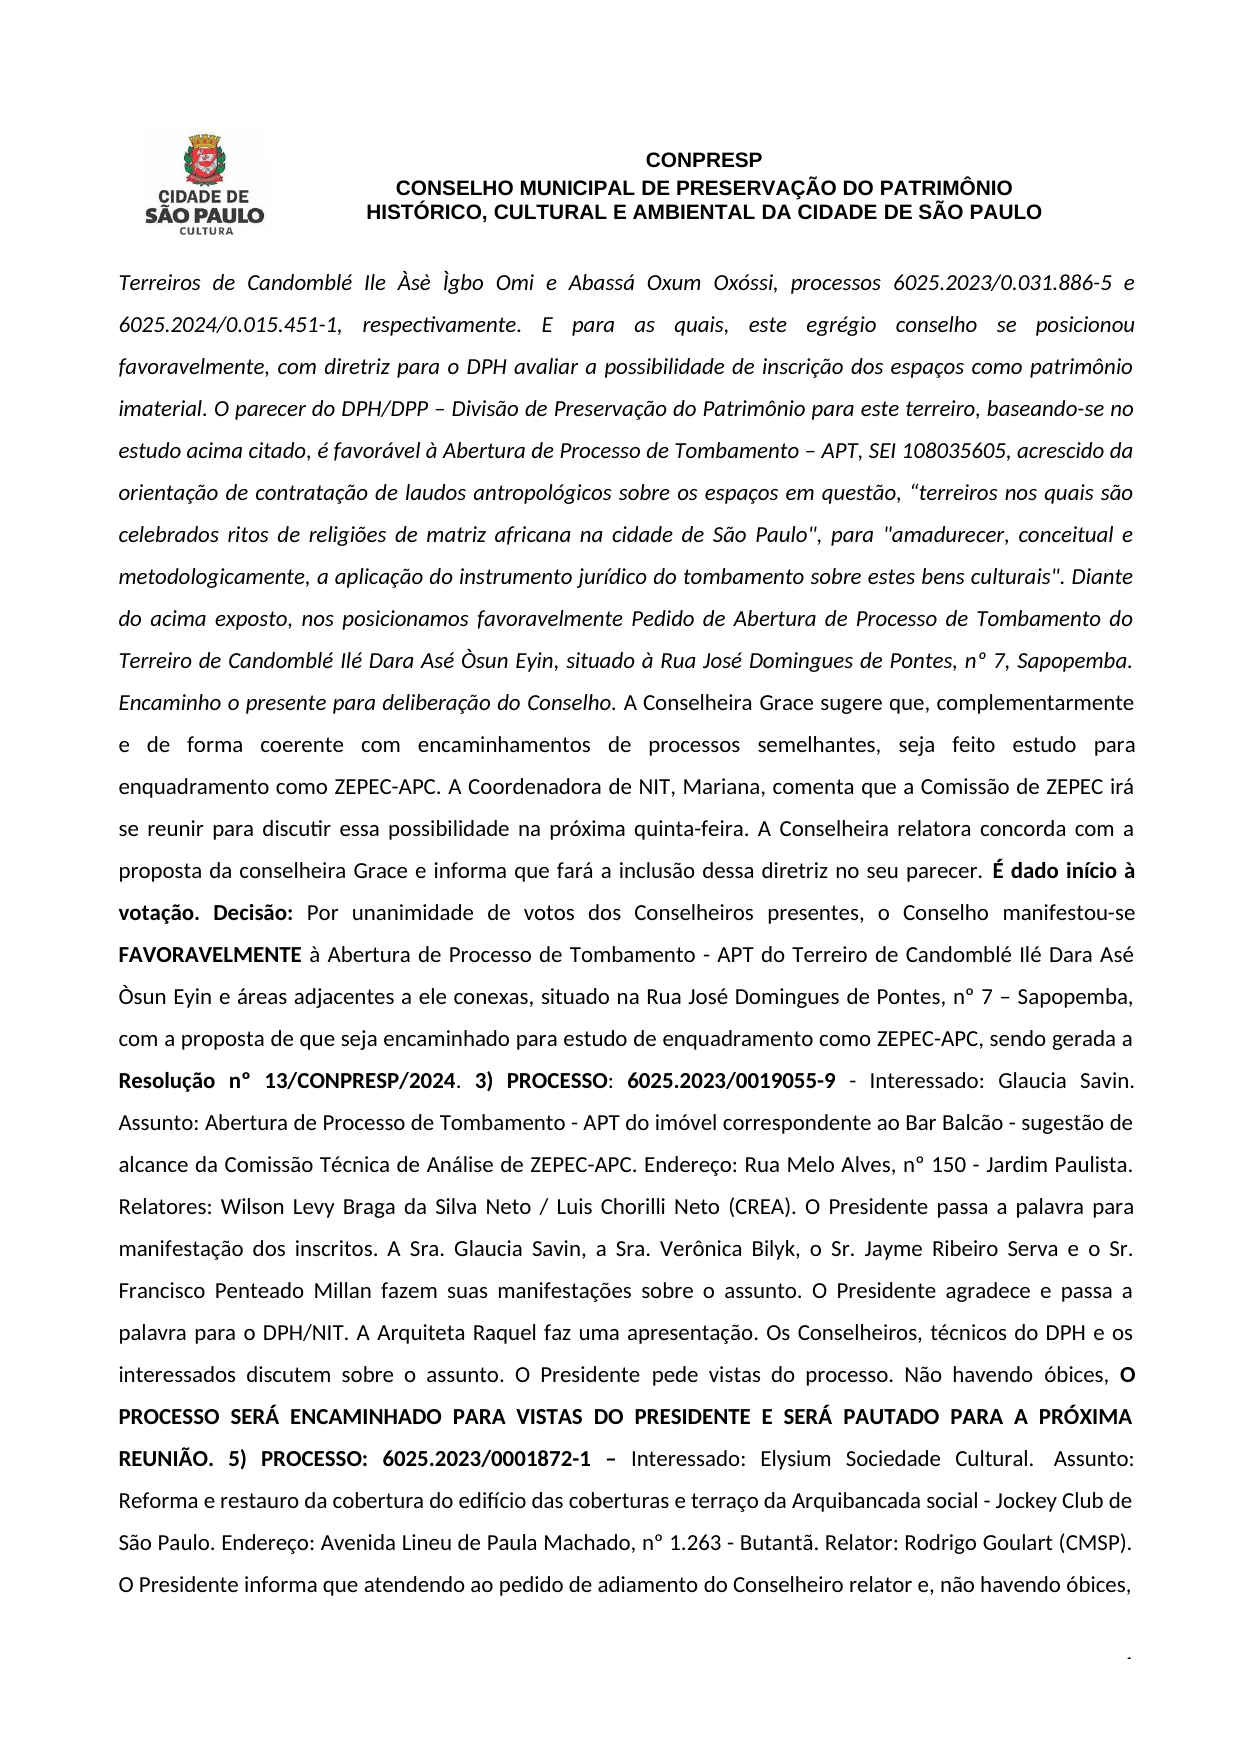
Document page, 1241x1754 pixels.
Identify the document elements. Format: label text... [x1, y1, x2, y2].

text Terreiros de Candomblé Ile Àsè Ìgbo Omi e Abassá Oxum Oxóssi, processos 6025.2023/0.031.886-5 e 6025.2024/0.015.451-1, respectivamente. E para as quais, este egrégio conselho se posicionou favoravelmente, com diretriz para o DPH avaliar a possibilidade de inscrição dos espaços como patrimônio imaterial. O parecer do DPH/DPP – Divisão de Preservação do Patrimônio para este terreiro, baseando-se no estudo acima citado, é favorável à Abertura de Processo de Tombamento – APT, SEI 108035605, acrescido da orientação de contratação de laudos antropológicos sobre os espaços em questão, “terreiros nos quais são celebrados ritos de religiões de matriz africana na cidade de São Paulo", para "amadurecer, conceitual e metodologicamente, a aplicação do instrumento jurídico do tombamento sobre estes bens culturais". Diante do acima exposto, nos posicionamos favoravelmente Pedido de Abertura de Processo de Tombamento do Terreiro de Candomblé Ilé Dara Asé Òsun Eyin, situado à Rua José Domingues de Pontes, nº 7, Sapopemba. Encaminho o presente para deliberação do Conselho. A Conselheira Grace sugere que, complementarmente e de forma coerente com encaminhamentos de processos semelhantes, seja feito estudo para enquadramento como ZEPEC-APC. A Coordenadora de NIT, Mariana, comenta que a Comissão de ZEPEC irá se reunir para discutir essa possibilidade na próxima quinta-feira. A Conselheira relatora concorda com a proposta da conselheira Grace e informa que fará a inclusão dessa diretriz no seu parecer. É dado início à votação. Decisão: Por unanimidade de votos dos Conselheiros presentes, o Conselho manifestou-se FAVORAVELMENTE à Abertura de Processo de Tombamento - APT do Terreiro de Candomblé Ilé Dara Asé Òsun Eyin e áreas adjacentes a ele conexas, situado na Rua José Domingues de Pontes, nº 7 – Sapopemba, com a proposta de que seja encaminhado para estudo de enquadramento como ZEPEC-APC, sendo gerada a Resolução nº 13/CONPRESP/2024. 3) PROCESSO: 6025.2023/0019055-9 - Interessado: Glaucia Savin. Assunto: Abertura de Processo de Tombamento - APT do imóvel correspondente ao Bar Balcão - sugestão de alcance da Comissão Técnica de Análise de ZEPEC-APC. Endereço: Rua Melo Alves, nº 150 - Jardim Paulista. Relatores: Wilson Levy Braga da Silva Neto / Luis Chorilli Neto (CREA). O Presidente passa a palavra para manifestação dos inscritos. A Sra. Glaucia Savin, a Sra. Verônica Bilyk, o Sr. Jayme Ribeiro Serva e o Sr. Francisco Penteado Millan fazem suas manifestações sobre o assunto. O Presidente agradece e passa a palavra para o DPH/NIT. A Arquiteta Raquel faz uma apresentação. Os Conselheiros, técnicos do DPH e os interessados discutem sobre o assunto. O Presidente pede vistas do processo. Não havendo óbices, O PROCESSO SERÁ ENCAMINHADO PARA VISTAS DO PRESIDENTE E SERÁ PAUTADO PARA A PRÓXIMA [118, 268, 1136, 1430]
picture [143, 128, 274, 238]
text REUNIÃO. 5) PROCESSO: 6025.2023/0001872-1 – Interessado: Elysium Sociedade Cultural. Assunto: Reforma e restauro da cobertura do edifício das coberturas e terraço da Arquibancada social - Jockey Club de São Paulo. Endereço: Avenida Lineu de Paula Machado, nº 1.263 - Butantã. Relator: Rodrigo Goulart (CMSP). O Presidente informa que atendendo ao pedido de adiamento do Conselheiro relator e, não havendo óbices, [118, 1444, 1135, 1598]
